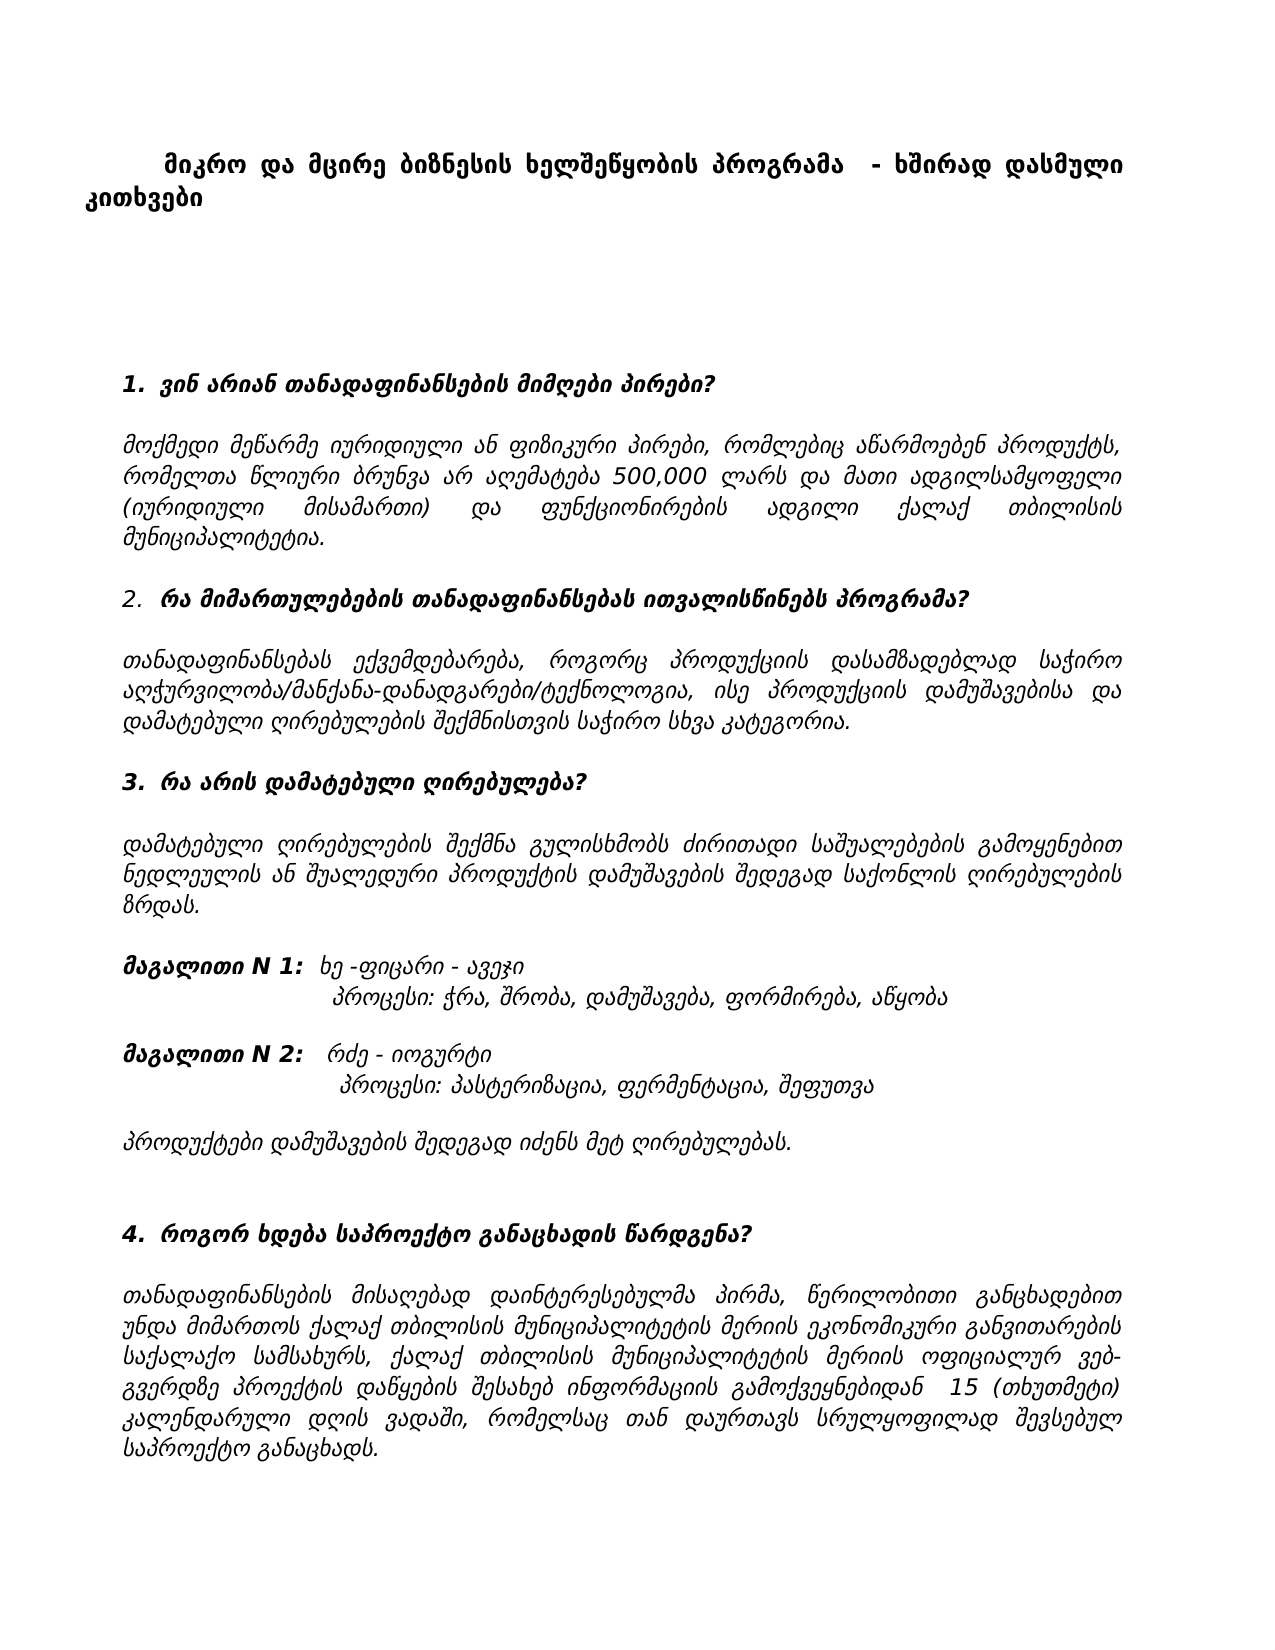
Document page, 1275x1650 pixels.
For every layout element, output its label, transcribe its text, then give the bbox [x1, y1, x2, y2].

list როგორ ხდება საპროექტო განაცხადის წარდგენა? [122, 1221, 1125, 1248]
text მაგალითი N 2: რძე - იოგურტი [122, 1041, 1125, 1068]
text თანადაფინანსების მისაღებად დაინტერესებულმა პირმა, წერილობითი განცხადებით უნდა მიმართოს ქალაქ თბილისის მუნიციპალიტეტის მერიის ეკონომიკური განვითარების საქალაქო სამსახურს, ქალაქ თბილისის მუნიციპალიტეტის მერიის ოფიციალურ ვებ-გვერდზე პროექტის დაწყების შესახებ ინფორმაციის გამოქვეყნებიდან 15 (თხუთმეტი) კალენდარული დღის ვადაში, რომელსაც თან დაურთავს სრულყოფილად შევსებულ საპროექტო განაცხადს. [122, 1282, 1125, 1462]
list ვინ არიან თანადაფინანსების მიმღები პირები? [122, 371, 1125, 398]
text მოქმედი მეწარმე იურიდიული ან ფიზიკური პირები, რომლებიც აწარმოებენ პროდუქტს, რომელთა წლიური ბრუნვა არ აღემატება 500,000 ლარს და მათი ადგილსამყოფელი (იურიდიული მისამართი) და ფუნქციონირების ადგილი ქალაქ თბილისის მუნიციპალიტეტია. [122, 433, 1125, 551]
text დამატებული ღირებულების შექმნა გულისხმობს ძირითადი საშუალებების გამოყენებით ნედლეულის ან შუალედური პროდუქტის დამუშავების შედეგად საქონლის ღირებულების ზრდას. [122, 831, 1125, 919]
text პროცესი: ჭრა, შრობა, დამუშავება, ფორმირება, აწყობა [84, 984, 1125, 1011]
text მაგალითი N 1: ხე -ფიცარი - ავეჯი [122, 953, 1125, 980]
text თანადაფინანსებას ექვემდებარება, როგორც პროდუქციის დასამზადებლად საჭირო აღჭურვილობა/მანქანა-დანადგარები/ტექნოლოგია, ისე პროდუქციის დამუშავებისა და დამატებული ღირებულების შექმნისთვის საჭირო სხვა კატეგორია. [122, 647, 1125, 735]
list რა მიმართულებების თანადაფინანსებას ითვალისწინებს პროგრამა? [122, 586, 1125, 612]
text მიკრო და მცირე ბიზნესის ხელშეწყობის პროგრამა - ხშირად დასმული კითხვები [84, 150, 1125, 213]
list რა არის დამატებული ღირებულება? [122, 769, 1125, 796]
text პროცესი: პასტერიზაცია, ფერმენტაცია, შეფუთვა [84, 1072, 1125, 1098]
text პროდუქტები დამუშავების შედეგად იძენს მეტ ღირებულებას. [122, 1129, 1125, 1156]
